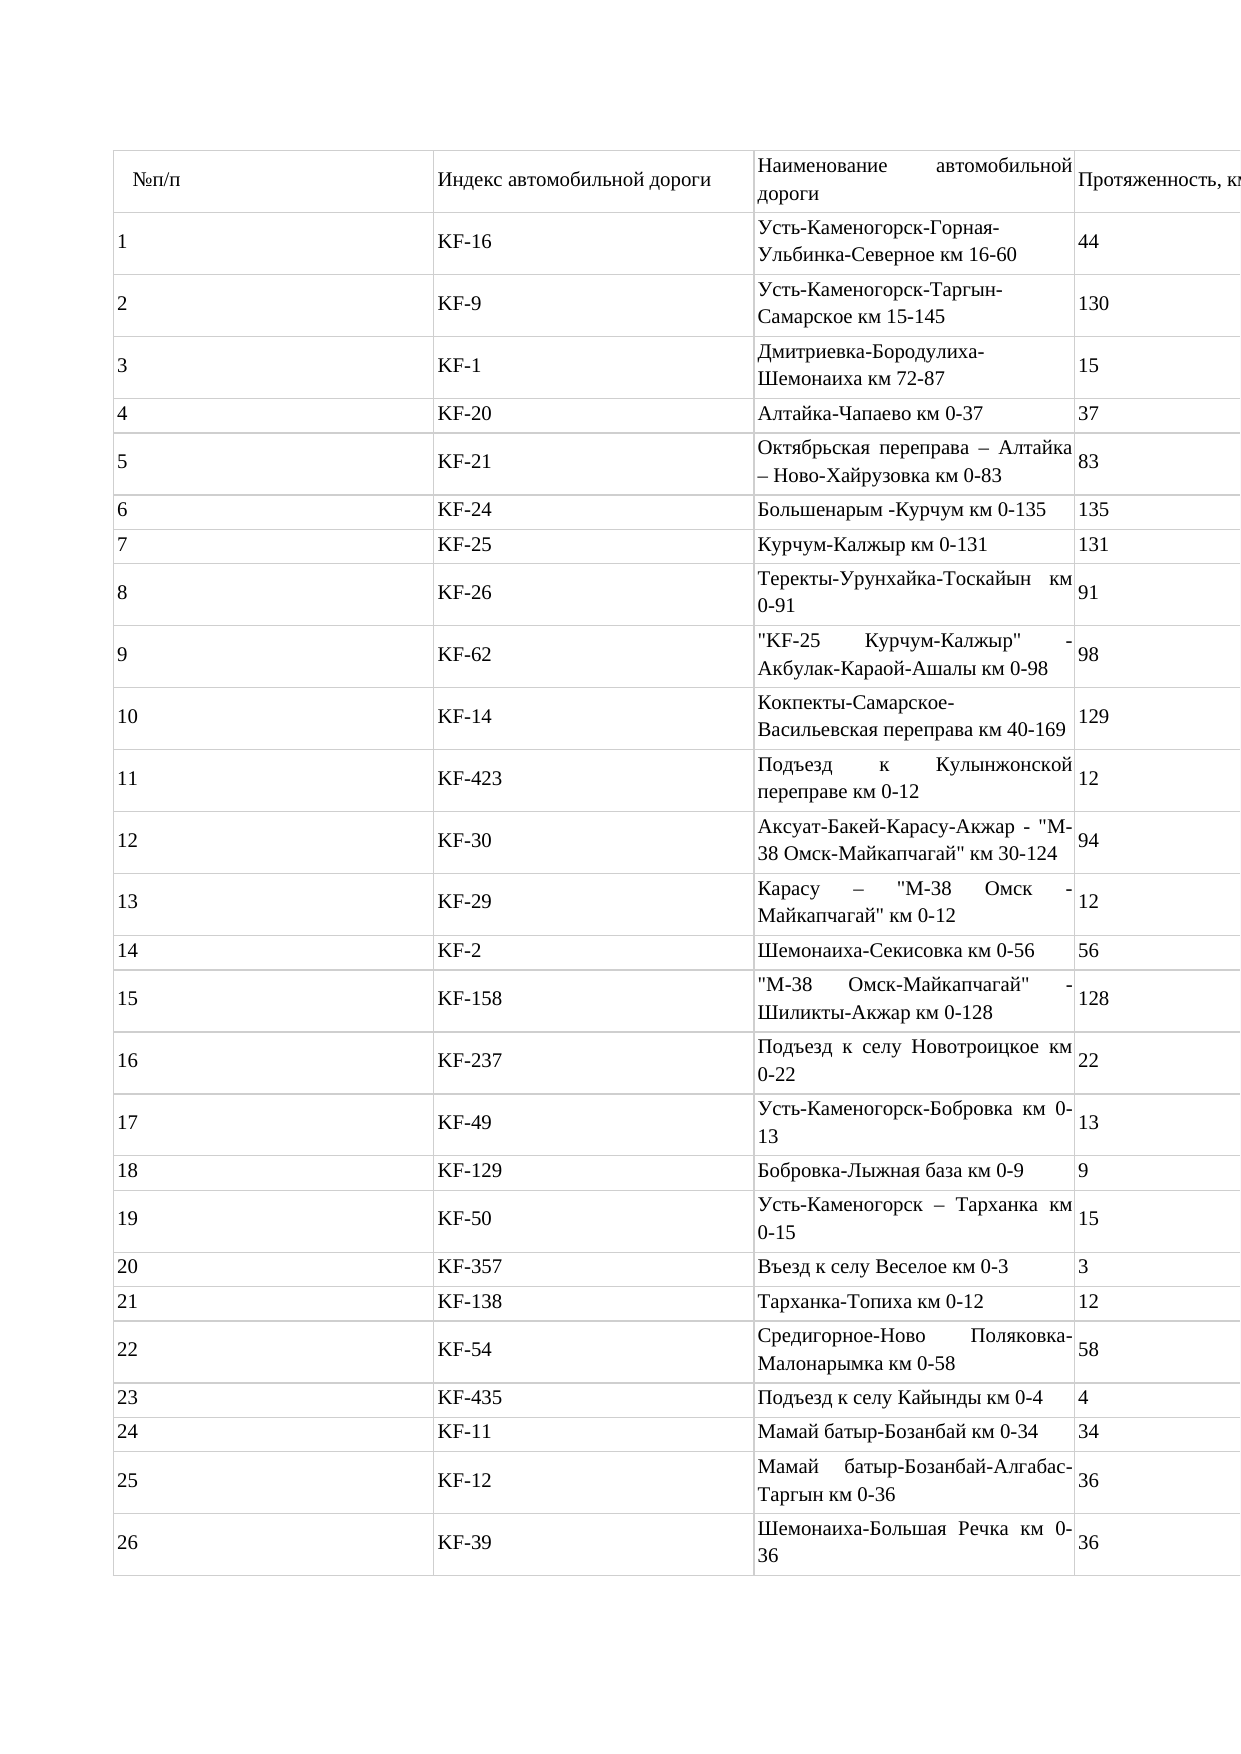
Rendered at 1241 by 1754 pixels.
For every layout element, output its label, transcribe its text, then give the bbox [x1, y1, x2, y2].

table_cell Въезд к селу Веселое км 0-3 [755, 1253, 1074, 1286]
table_cell 130 [1075, 275, 1240, 336]
table_cell KF-12 [434, 1452, 753, 1513]
table_cell 15 [1075, 1191, 1240, 1252]
table_cell Аксуат-Бакей-Карасу-Акжар - "М-38 Омск-Майкапчагай" км 30-124 [755, 812, 1074, 873]
table_cell 12 [114, 812, 433, 873]
table_cell 3 [114, 337, 433, 398]
table_cell 11 [114, 750, 433, 811]
table_cell 24 [114, 1418, 433, 1451]
table_cell KF-21 [434, 434, 753, 494]
table_cell Тарханка-Топиха км 0-12 [755, 1287, 1074, 1320]
table_cell Подъезд к Кулынжонской переправе км 0-12 [755, 750, 1074, 811]
table_cell 9 [114, 626, 433, 687]
table_cell KF-11 [434, 1418, 753, 1451]
table_cell 18 [114, 1156, 433, 1189]
table_cell KF-39 [434, 1514, 753, 1575]
table_cell KF-50 [434, 1191, 753, 1252]
table_header №п/п [114, 151, 433, 212]
table_cell 94 [1075, 812, 1240, 873]
table_cell Подъезд к селу Кайынды км 0-4 [755, 1384, 1074, 1417]
table_cell Кокпекты-Самарское-Васильевская переправа км 40-169 [755, 688, 1074, 749]
table_cell 22 [1075, 1033, 1240, 1093]
table_cell 36 [1075, 1514, 1240, 1575]
table_cell 5 [114, 434, 433, 494]
table_cell 1 [114, 213, 433, 274]
table_cell Усть-Каменогорск-Бобровка км 0-13 [755, 1095, 1074, 1155]
table_cell KF-357 [434, 1253, 753, 1286]
table_cell 7 [114, 530, 433, 563]
table_cell 9 [1075, 1156, 1240, 1189]
table_cell Шемонаиха-Секисовка км 0-56 [755, 936, 1074, 969]
table_cell Подъезд к селу Новотроицкое км 0-22 [755, 1033, 1074, 1093]
table_cell Средигорное-Ново Поляковка-Малонарымка км 0-58 [755, 1322, 1074, 1382]
table_cell KF-158 [434, 971, 753, 1031]
table_cell 36 [1075, 1452, 1240, 1513]
table_cell Усть-Каменогорск – Тарханка км 0-15 [755, 1191, 1074, 1252]
table_cell 25 [114, 1452, 433, 1513]
table_cell Теректы-Урунхайка-Тоскайын км 0-91 [755, 564, 1074, 625]
table_cell KF-26 [434, 564, 753, 625]
table_cell 12 [1075, 750, 1240, 811]
table_cell 13 [114, 874, 433, 935]
table_cell Мамай батыр-Бозанбай-Алгабас-Таргын км 0-36 [755, 1452, 1074, 1513]
table_header Наименование автомобильной дороги [755, 151, 1074, 212]
table_cell 58 [1075, 1322, 1240, 1382]
table_cell KF-54 [434, 1322, 753, 1382]
table_cell KF-435 [434, 1384, 753, 1417]
table_cell 15 [114, 971, 433, 1031]
table_cell KF-2 [434, 936, 753, 969]
table_cell 44 [1075, 213, 1240, 274]
table_header Индекс автомобильной дороги [434, 151, 753, 212]
table_cell Шемонаиха-Большая Речка км 0-36 [755, 1514, 1074, 1575]
table_cell 17 [114, 1095, 433, 1155]
table_cell KF-1 [434, 337, 753, 398]
table_cell "М-38 Омск-Майкапчагай" - Шиликты-Акжар км 0-128 [755, 971, 1074, 1031]
table_cell KF-62 [434, 626, 753, 687]
table_cell 135 [1075, 496, 1240, 529]
table_cell 21 [114, 1287, 433, 1320]
table_cell 56 [1075, 936, 1240, 969]
table_cell Карасу – "М-38 Омск -Майкапчагай" км 0-12 [755, 874, 1074, 935]
table_cell 19 [114, 1191, 433, 1252]
table_cell 12 [1075, 874, 1240, 935]
table_cell KF-138 [434, 1287, 753, 1320]
table_cell KF-24 [434, 496, 753, 529]
table_cell KF-20 [434, 399, 753, 432]
table_cell Алтайка-Чапаево км 0-37 [755, 399, 1074, 432]
table_cell 6 [114, 496, 433, 529]
table_cell 26 [114, 1514, 433, 1575]
table_cell 23 [114, 1384, 433, 1417]
table_cell 4 [114, 399, 433, 432]
table_cell 98 [1075, 626, 1240, 687]
table_cell 37 [1075, 399, 1240, 432]
table_cell Усть-Каменогорск-Горная-Ульбинка-Северное км 16-60 [755, 213, 1074, 274]
table_cell KF-237 [434, 1033, 753, 1093]
table_cell KF-14 [434, 688, 753, 749]
table_cell 22 [114, 1322, 433, 1382]
table_header Протяженность, км [1075, 151, 1240, 212]
table_cell Усть-Каменогорск-Таргын-Самарское км 15-145 [755, 275, 1074, 336]
table_cell KF-16 [434, 213, 753, 274]
table_cell KF-129 [434, 1156, 753, 1189]
table_cell "KF-25 Курчум-Калжыр" - Акбулак-Караой-Ашалы км 0-98 [755, 626, 1074, 687]
table_cell KF-423 [434, 750, 753, 811]
table_cell Курчум-Калжыр км 0-131 [755, 530, 1074, 563]
table_cell 13 [1075, 1095, 1240, 1155]
table_cell Мамай батыр-Бозанбай км 0-34 [755, 1418, 1074, 1451]
table_cell Бобровка-Лыжная база км 0-9 [755, 1156, 1074, 1189]
table_cell 91 [1075, 564, 1240, 625]
table_cell 83 [1075, 434, 1240, 494]
table_cell 131 [1075, 530, 1240, 563]
table_cell KF-29 [434, 874, 753, 935]
table_cell Дмитриевка-Бородулиха-Шемонаиха км 72-87 [755, 337, 1074, 398]
table_cell 34 [1075, 1418, 1240, 1451]
table_cell 2 [114, 275, 433, 336]
table_cell 10 [114, 688, 433, 749]
table_cell 3 [1075, 1253, 1240, 1286]
table_cell 12 [1075, 1287, 1240, 1320]
table_cell Большенарым -Курчум км 0-135 [755, 496, 1074, 529]
table_cell 128 [1075, 971, 1240, 1031]
table_cell KF-25 [434, 530, 753, 563]
table_cell KF-30 [434, 812, 753, 873]
table_cell 16 [114, 1033, 433, 1093]
table_cell KF-9 [434, 275, 753, 336]
table_cell 20 [114, 1253, 433, 1286]
table_cell 15 [1075, 337, 1240, 398]
table_cell 8 [114, 564, 433, 625]
table_cell 4 [1075, 1384, 1240, 1417]
table_cell 129 [1075, 688, 1240, 749]
table_cell 14 [114, 936, 433, 969]
table_cell KF-49 [434, 1095, 753, 1155]
table_cell Октябрьская переправа – Алтайка – Ново-Хайрузовка км 0-83 [755, 434, 1074, 494]
